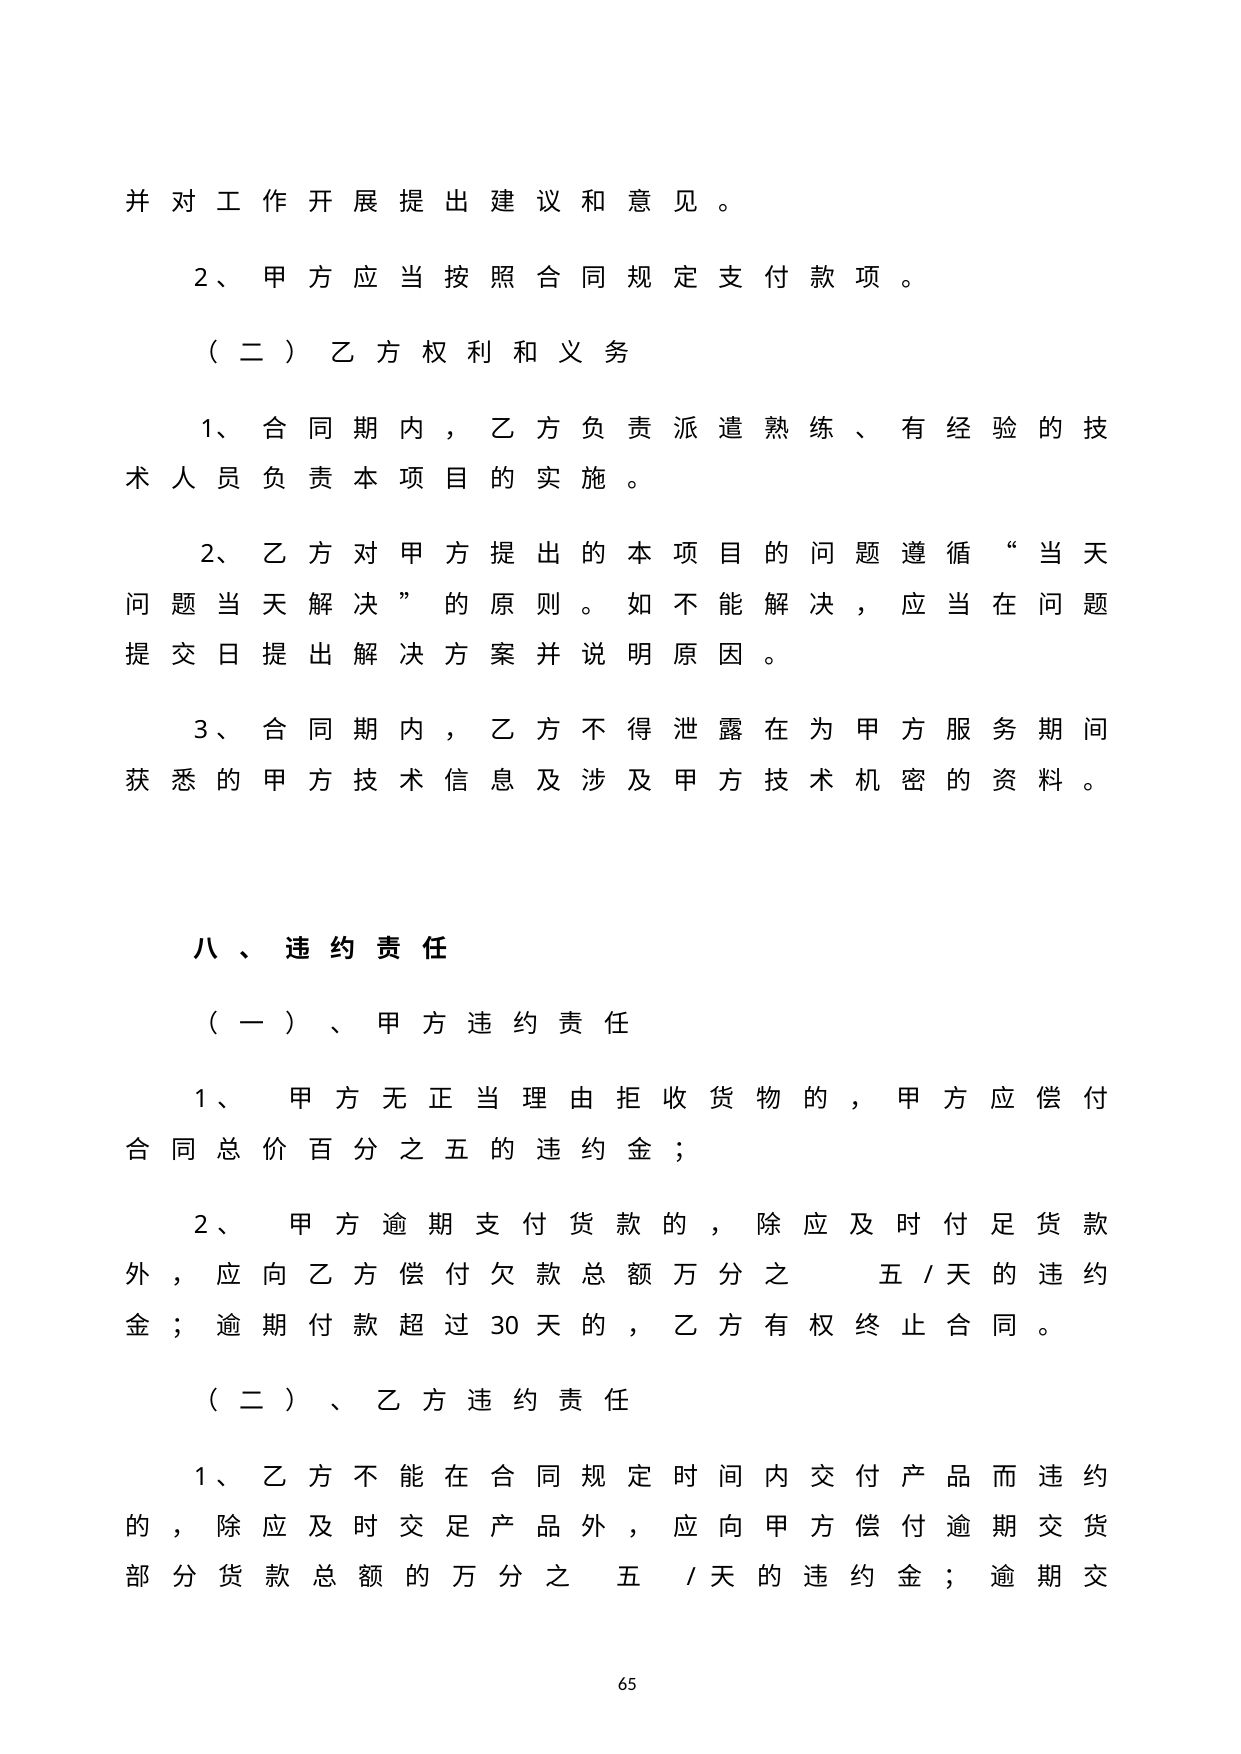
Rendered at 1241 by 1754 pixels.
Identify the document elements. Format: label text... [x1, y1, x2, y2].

text 八、违约责任 [125, 921, 1129, 971]
text 2、甲方应当按照合同规定支付款项。 [125, 250, 1129, 301]
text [125, 1449, 1129, 1600]
text （二）、乙方违约责任 [125, 1374, 1129, 1424]
text 2、乙方对甲方提出的本项目的问题遵循“当天问题当天解决”的原则。如不能解决，应当在问题提交日提出解决方案并说明原因。 [125, 527, 1129, 678]
text （一）、甲方违约责任 [125, 996, 1129, 1047]
text （二）乙方权利和义务 [125, 326, 1129, 376]
text 3、合同期内，乙方不得泄露在为甲方服务期间获悉的甲方技术信息及涉及甲方技术机密的资料。 [125, 703, 1129, 803]
text 2、 甲方逾期支付货款的，除应及时付足货款外，应向乙方偿付欠款总额万分之 五/天的违约金；逾期付款超过30天的，乙方有权终止合同。 [125, 1198, 1129, 1348]
text 1、 甲方无正当理由拒收货物的，甲方应偿付合同总价百分之五的违约金； [125, 1072, 1129, 1172]
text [125, 175, 1129, 225]
text 1、合同期内，乙方负责派遣熟练、有经验的技术人员负责本项目的实施。 [125, 401, 1129, 502]
